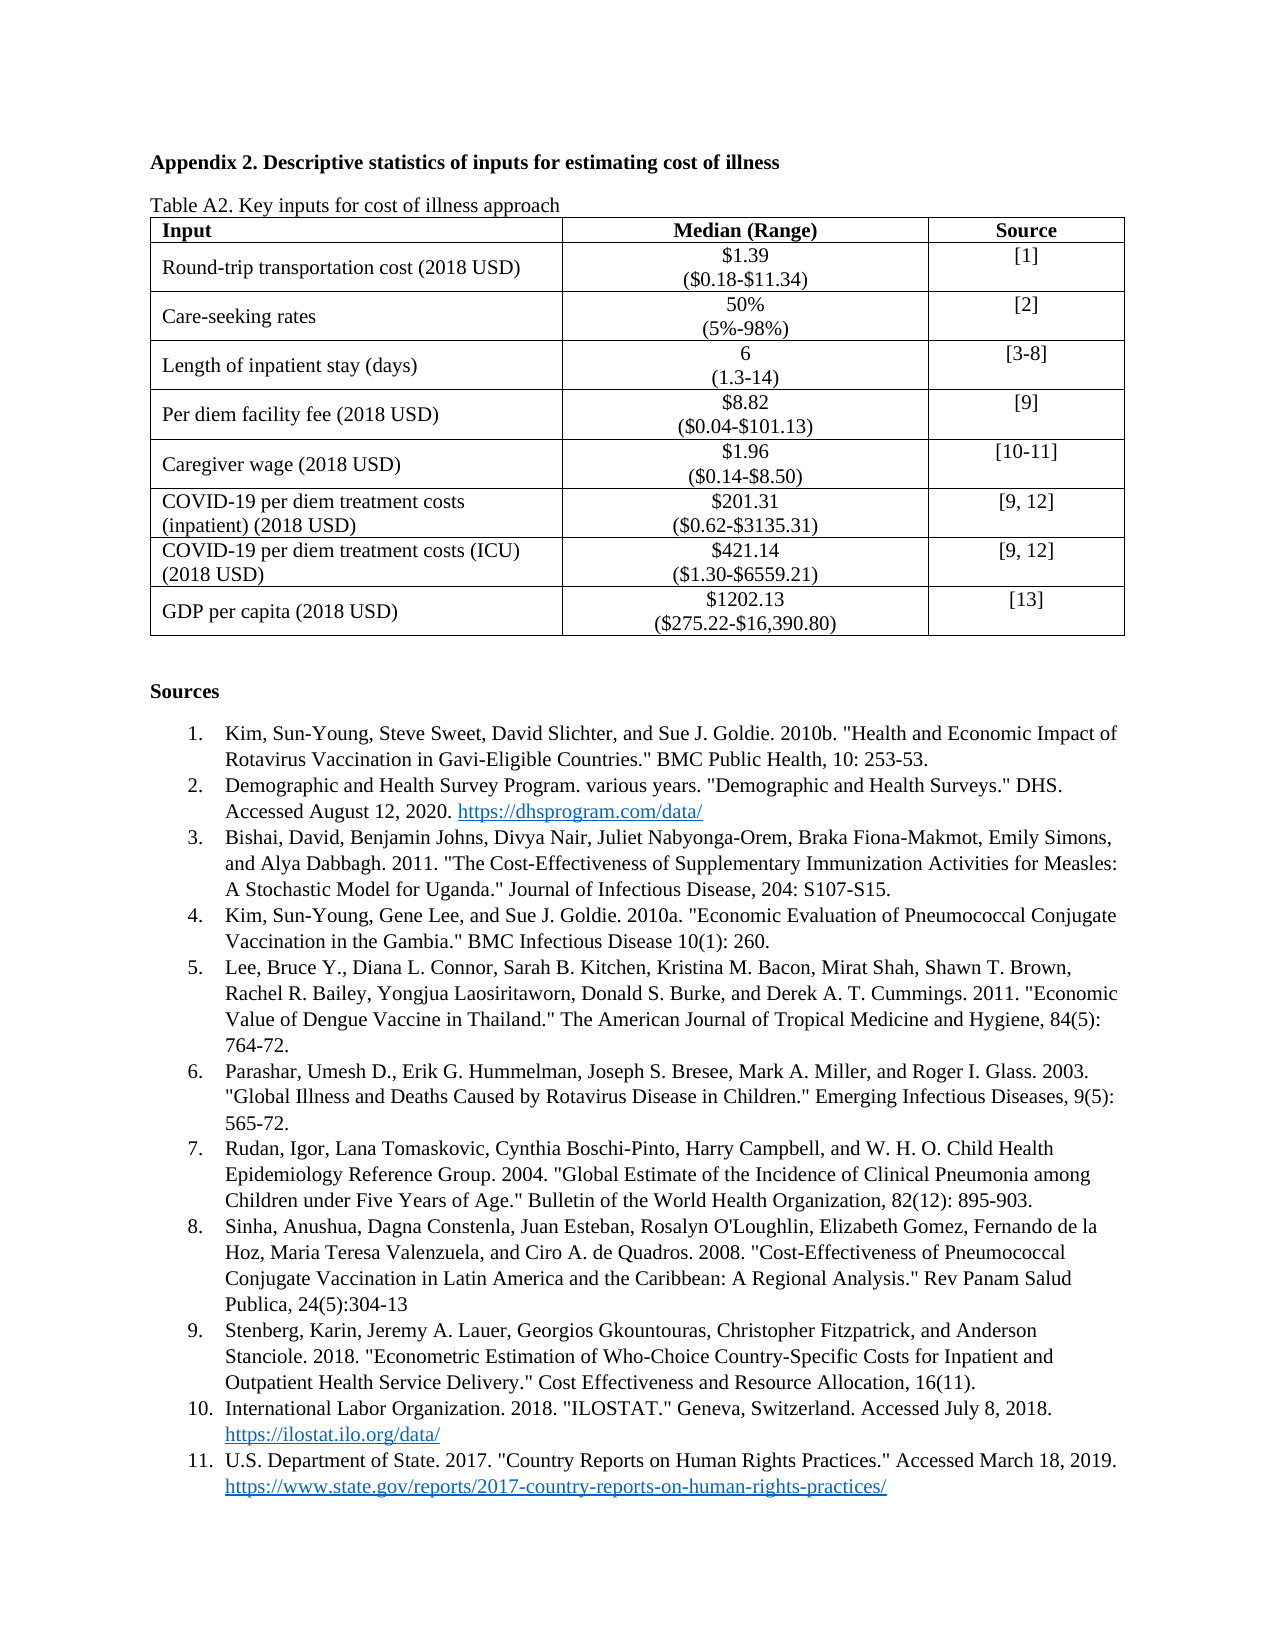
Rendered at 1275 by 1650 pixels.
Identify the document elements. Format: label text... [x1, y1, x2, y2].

table_cell $1.96 ($0.14-$8.50) [563, 440, 928, 488]
list International Labor Organization. 2018. "ILOSTAT." Geneva, Switzerland. Accessed July 8, 2018. https://ilostat.ilo.org/data/ [187, 1396, 1125, 1446]
list Rudan, Igor, Lana Tomaskovic, Cynthia Boschi-Pinto, Harry Campbell, and W. H. O. Child Health Epidemiology Reference Group. 2004. "Global Estimate of the Incidence of Clinical Pneumonia among Children under Five Years of Age." Bulletin of the World Health Organization, 82(12): 895-903. [187, 1136, 1125, 1212]
table_cell GDP per capita (2018 USD) [151, 587, 562, 635]
text Sources [150, 679, 1125, 703]
table_header Input [151, 218, 562, 242]
list U.S. Department of State. 2017. "Country Reports on Human Rights Practices." Accessed March 18, 2019. https://www.state.gov/reports/2017-country-reports-on-human-rights-practices/ [187, 1448, 1125, 1498]
table_cell COVID-19 per diem treatment costs (ICU) (2018 USD) [151, 538, 562, 586]
list Kim, Sun-Young, Steve Sweet, David Slichter, and Sue J. Goldie. 2010b. "Health and Economic Impact of Rotavirus Vaccination in Gavi-Eligible Countries." BMC Public Health, 10: 253-53. [187, 721, 1125, 771]
table_cell $1202.13 ($275.22-$16,390.80) [563, 587, 928, 635]
table_cell [13] [929, 587, 1124, 635]
table_cell Length of inpatient stay (days) [151, 341, 562, 389]
text Table A2. Key inputs for cost of illness approach [150, 193, 1125, 217]
table_cell [1] [929, 243, 1124, 291]
list Kim, Sun-Young, Gene Lee, and Sue J. Goldie. 2010a. "Economic Evaluation of Pneumococcal Conjugate Vaccination in the Gambia." BMC Infectious Disease 10(1): 260. [187, 903, 1125, 953]
table_cell 6 (1.3-14) [563, 341, 928, 389]
list Sinha, Anushua, Dagna Constenla, Juan Esteban, Rosalyn O'Loughlin, Elizabeth Gomez, Fernando de la Hoz, Maria Teresa Valenzuela, and Ciro A. de Quadros. 2008. "Cost-Effectiveness of Pneumococcal Conjugate Vaccination in Latin America and the Caribbean: A Regional Analysis." Rev Panam Salud Publica, 24(5):304-13 [187, 1214, 1125, 1316]
table_cell [3-8] [929, 341, 1124, 389]
list Bishai, David, Benjamin Johns, Divya Nair, Juliet Nabyonga-Orem, Braka Fiona-Makmot, Emily Simons, and Alya Dabbagh. 2011. "The Cost-Effectiveness of Supplementary Immunization Activities for Measles: A Stochastic Model for Uganda." Journal of Infectious Disease, 204: S107-S15. [187, 825, 1125, 901]
table_cell [9, 12] [929, 489, 1124, 537]
table_cell Caregiver wage (2018 USD) [151, 440, 562, 488]
list Parashar, Umesh D., Erik G. Hummelman, Joseph S. Bresee, Mark A. Miller, and Roger I. Glass. 2003. "Global Illness and Deaths Caused by Rotavirus Disease in Children." Emerging Infectious Diseases, 9(5): 565-72. [187, 1058, 1125, 1134]
table_cell Care-seeking rates [151, 292, 562, 340]
text Appendix 2. Descriptive statistics of inputs for estimating cost of illness [150, 150, 1125, 174]
table_header Median (Range) [563, 218, 928, 242]
table_cell COVID-19 per diem treatment costs (inpatient) (2018 USD) [151, 489, 562, 537]
list Lee, Bruce Y., Diana L. Connor, Sarah B. Kitchen, Kristina M. Bacon, Mirat Shah, Shawn T. Brown, Rachel R. Bailey, Yongjua Laosiritaworn, Donald S. Burke, and Derek A. T. Cummings. 2011. "Economic Value of Dengue Vaccine in Thailand." The American Journal of Tropical Medicine and Hygiene, 84(5): 764-72. [187, 955, 1125, 1057]
table_cell $421.14 ($1.30-$6559.21) [563, 538, 928, 586]
list Demographic and Health Survey Program. various years. "Demographic and Health Surveys." DHS. Accessed August 12, 2020. https://dhsprogram.com/data/ [187, 773, 1125, 823]
table_cell [10-11] [929, 440, 1124, 488]
table_header Source [929, 218, 1124, 242]
table_cell $8.82 ($0.04-$101.13) [563, 390, 928, 438]
table_cell 50% (5%-98%) [563, 292, 928, 340]
table_cell [9] [929, 390, 1124, 438]
table_cell [2] [929, 292, 1124, 340]
table_cell Per diem facility fee (2018 USD) [151, 390, 562, 438]
table_cell [9, 12] [929, 538, 1124, 586]
table_cell $1.39 ($0.18-$11.34) [563, 243, 928, 291]
table_cell $201.31 ($0.62-$3135.31) [563, 489, 928, 537]
list Stenberg, Karin, Jeremy A. Lauer, Georgios Gkountouras, Christopher Fitzpatrick, and Anderson Stanciole. 2018. "Econometric Estimation of Who-Choice Country-Specific Costs for Inpatient and Outpatient Health Service Delivery." Cost Effectiveness and Resource Allocation, 16(11). [187, 1318, 1125, 1394]
table_cell Round-trip transportation cost (2018 USD) [151, 243, 562, 291]
